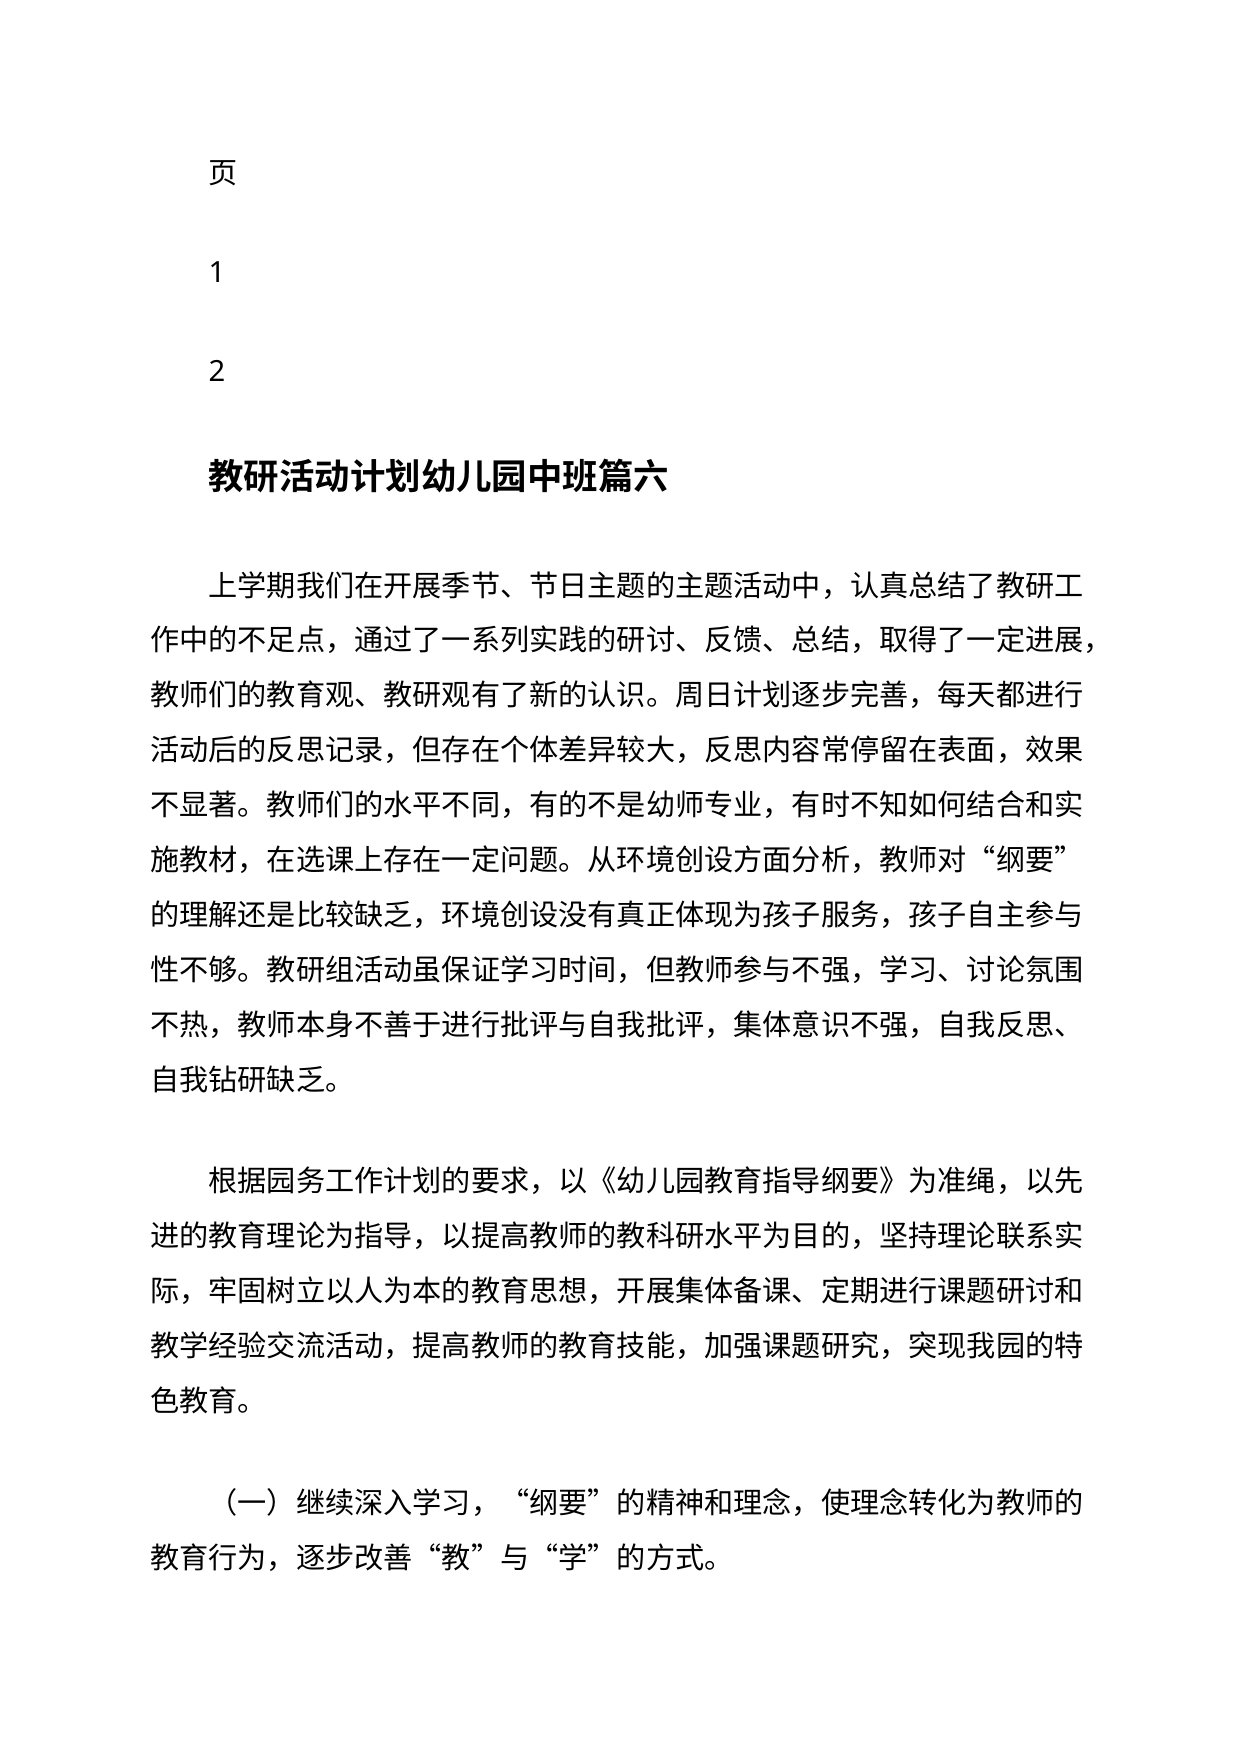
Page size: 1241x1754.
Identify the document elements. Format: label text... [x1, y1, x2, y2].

text 根据园务工作计划的要求，以《幼儿园教育指导纲要》为准绳，以先进的教育理论为指导，以提高教师的教科研水平为目的，坚持理论联系实际，牢固树立以人为本的教育思想，开展集体备课、定期进行课题研讨和教学经验交流活动，提高教师的教育技能，加强课题研究，突现我园的特色教育。 [150, 1158, 1090, 1420]
text 1 [150, 252, 1090, 291]
text 页 [150, 150, 1090, 192]
text （一）继续深入学习，“纲要”的精神和理念，使理念转化为教师的教育行为，逐步改善“教”与“学”的方式。 [150, 1479, 1090, 1576]
text 教研活动计划幼儿园中班篇六 [150, 449, 1090, 500]
text 2 [150, 350, 1090, 390]
text 上学期我们在开展季节、节日主题的主题活动中，认真总结了教研工作中的不足点，通过了一系列实践的研讨、反馈、总结，取得了一定进展，教师们的教育观、教研观有了新的认识。周日计划逐步完善，每天都进行活动后的反思记录，但存在个体差异较大，反思内容常停留在表面，效果不显著。教师们的水平不同，有的不是幼师专业，有时不知如何结合和实施教材，在选课上存在一定问题。从环境创设方面分析，教师对“纲要”的理解还是比较缺乏，环境创设没有真正体现为孩子服务，孩子自主参与性不够。教研组活动虽保证学习时间，但教师参与不强，学习、讨论氛围不热，教师本身不善于进行批评与自我批评，集体意识不强，自我反思、自我钻研缺乏。 [150, 562, 1090, 1098]
